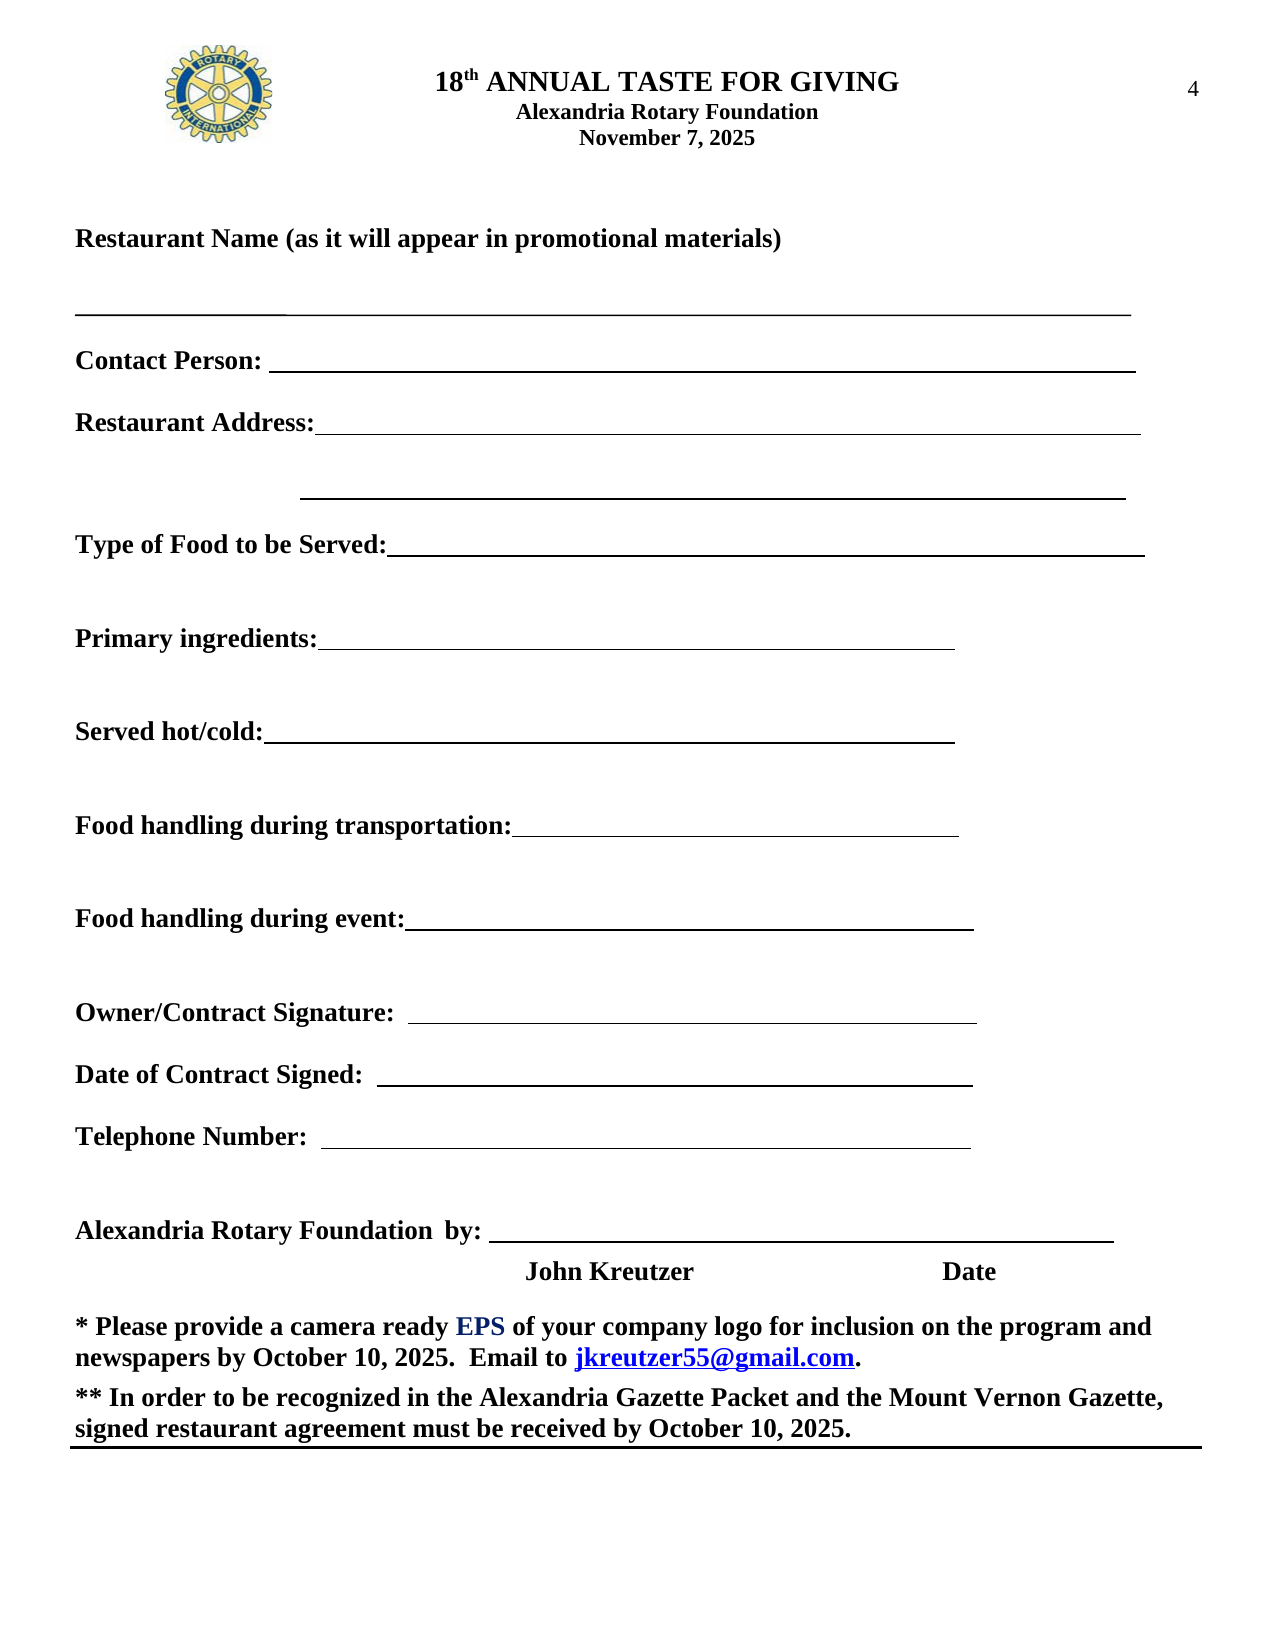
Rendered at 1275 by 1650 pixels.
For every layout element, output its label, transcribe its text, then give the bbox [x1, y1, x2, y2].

text Telephone Number: [75, 1120, 1210, 1152]
text Contact Person: [75, 344, 1210, 375]
text Date of Contract Signed: [75, 1058, 1210, 1089]
picture [165, 45, 273, 143]
text Type of Food to be Served: [75, 528, 1210, 559]
text Primary ingredients: [75, 622, 1210, 653]
text Food handling during transportation: [75, 809, 1210, 840]
subtitle Restaurant Name (as it will appear in promotional materials) [75, 222, 1210, 254]
text Served hot/cold: [75, 715, 1210, 746]
text John Kreutzer Date [525, 1254, 1210, 1286]
text Owner/Contract Signature: [75, 996, 1210, 1027]
text Alexandria Rotary Foundation by: [75, 1214, 1210, 1245]
text ** In order to be recognized in the Alexandria Gazette Packet and the Mount Vernon Gazette, signed restaurant agreement must be received by October 10, 2025. [75, 1381, 1166, 1443]
text Restaurant Address: [75, 407, 1210, 438]
text Food handling during event: [75, 902, 1210, 933]
text * Please provide a camera ready EPS of your company logo for inclusion on the program and newspapers by October 10, 2025. Email to jkreutzer55@gmail.com. [75, 1309, 1210, 1372]
